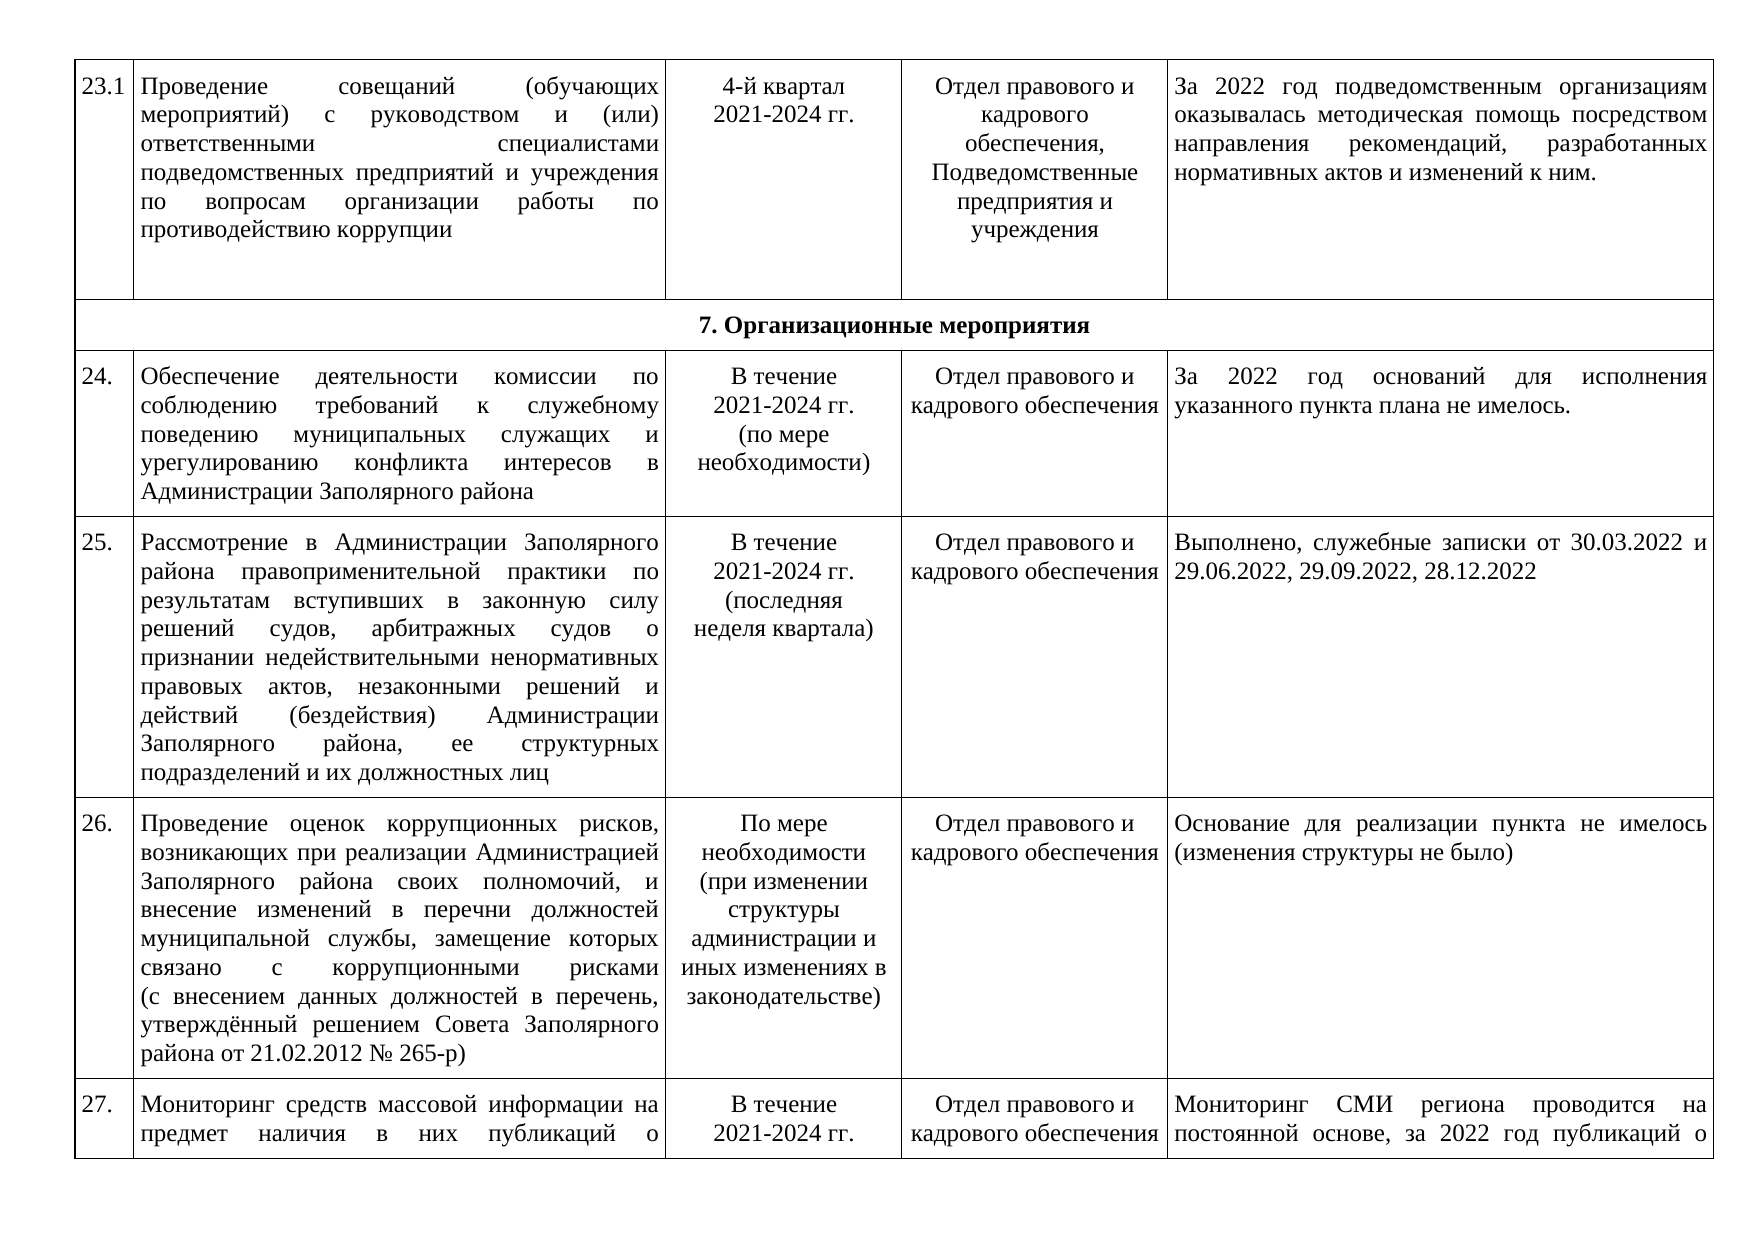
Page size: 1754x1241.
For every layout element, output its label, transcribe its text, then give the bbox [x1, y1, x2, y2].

table_cell В течение 2021-2024 гг. (по мере необходимости) [666, 351, 901, 516]
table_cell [902, 1079, 1167, 1157]
table_cell 7. Организационные мероприятия [76, 300, 1713, 349]
table_cell По мере необходимости (при изменении структуры администрации и иных изменениях в законодательстве) [666, 798, 901, 1078]
table_cell Проведение оценок коррупционных рисков, возникающих при реализации Администрацией Заполярного района своих полномочий, и внесение изменений в перечни должностей муниципальной службы, замещение которых связано с коррупционными рисками (с внесением данных должностей в перечень, утверждённый решением Совета Заполярного района от 21.02.2012 № 265-р) [134, 798, 665, 1078]
table_cell 24. [76, 351, 133, 516]
table_cell Обеспечение деятельности комиссии по соблюдению требований к служебному поведению муниципальных служащих и урегулированию конфликта интересов в Администрации Заполярного района [134, 351, 665, 516]
table_cell Рассмотрение в Администрации Заполярного района правоприменительной практики по результатам вступивших в законную силу решений судов, арбитражных судов о признании недействительными ненормативных правовых актов, незаконными решений и действий (бездействия) Администрации Заполярного района, ее структурных подразделений и их должностных лиц [134, 517, 665, 797]
table_cell За 2022 год оснований для исполнения указанного пункта плана не имелось. [1168, 351, 1713, 516]
table_cell Проведение совещаний (обучающих мероприятий) с руководством и (или) ответственными специалистами подведомственных предприятий и учреждения по вопросам организации работы по противодействию коррупции [134, 60, 665, 298]
table_cell В течение 2021-2024 гг. (последняя неделя квартала) [666, 517, 901, 797]
table_cell Отдел правового и кадрового обеспечения [902, 798, 1167, 1078]
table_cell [902, 60, 1167, 298]
table_cell Основание для реализации пункта не имелось (изменения структуры не было) [1168, 798, 1713, 1078]
table_cell За 2022 год подведомственным организациям оказывалась методическая помощь посредством направления рекомендаций, разработанных нормативных актов и изменений к ним. [1168, 60, 1713, 298]
table_cell Выполнено, служебные записки от 30.03.2022 и 29.06.2022, 29.09.2022, 28.12.2022 [1168, 517, 1713, 797]
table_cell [666, 1079, 901, 1157]
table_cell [1168, 1079, 1713, 1157]
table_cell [666, 60, 901, 298]
table_cell 23.1 [76, 60, 133, 298]
table_cell 25. [76, 517, 133, 797]
table_cell 27. [76, 1079, 133, 1157]
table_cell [134, 1079, 665, 1157]
table_cell Отдел правового и кадрового обеспечения [902, 517, 1167, 797]
table_cell 26. [76, 798, 133, 1078]
table_cell Отдел правового и кадрового обеспечения [902, 351, 1167, 516]
